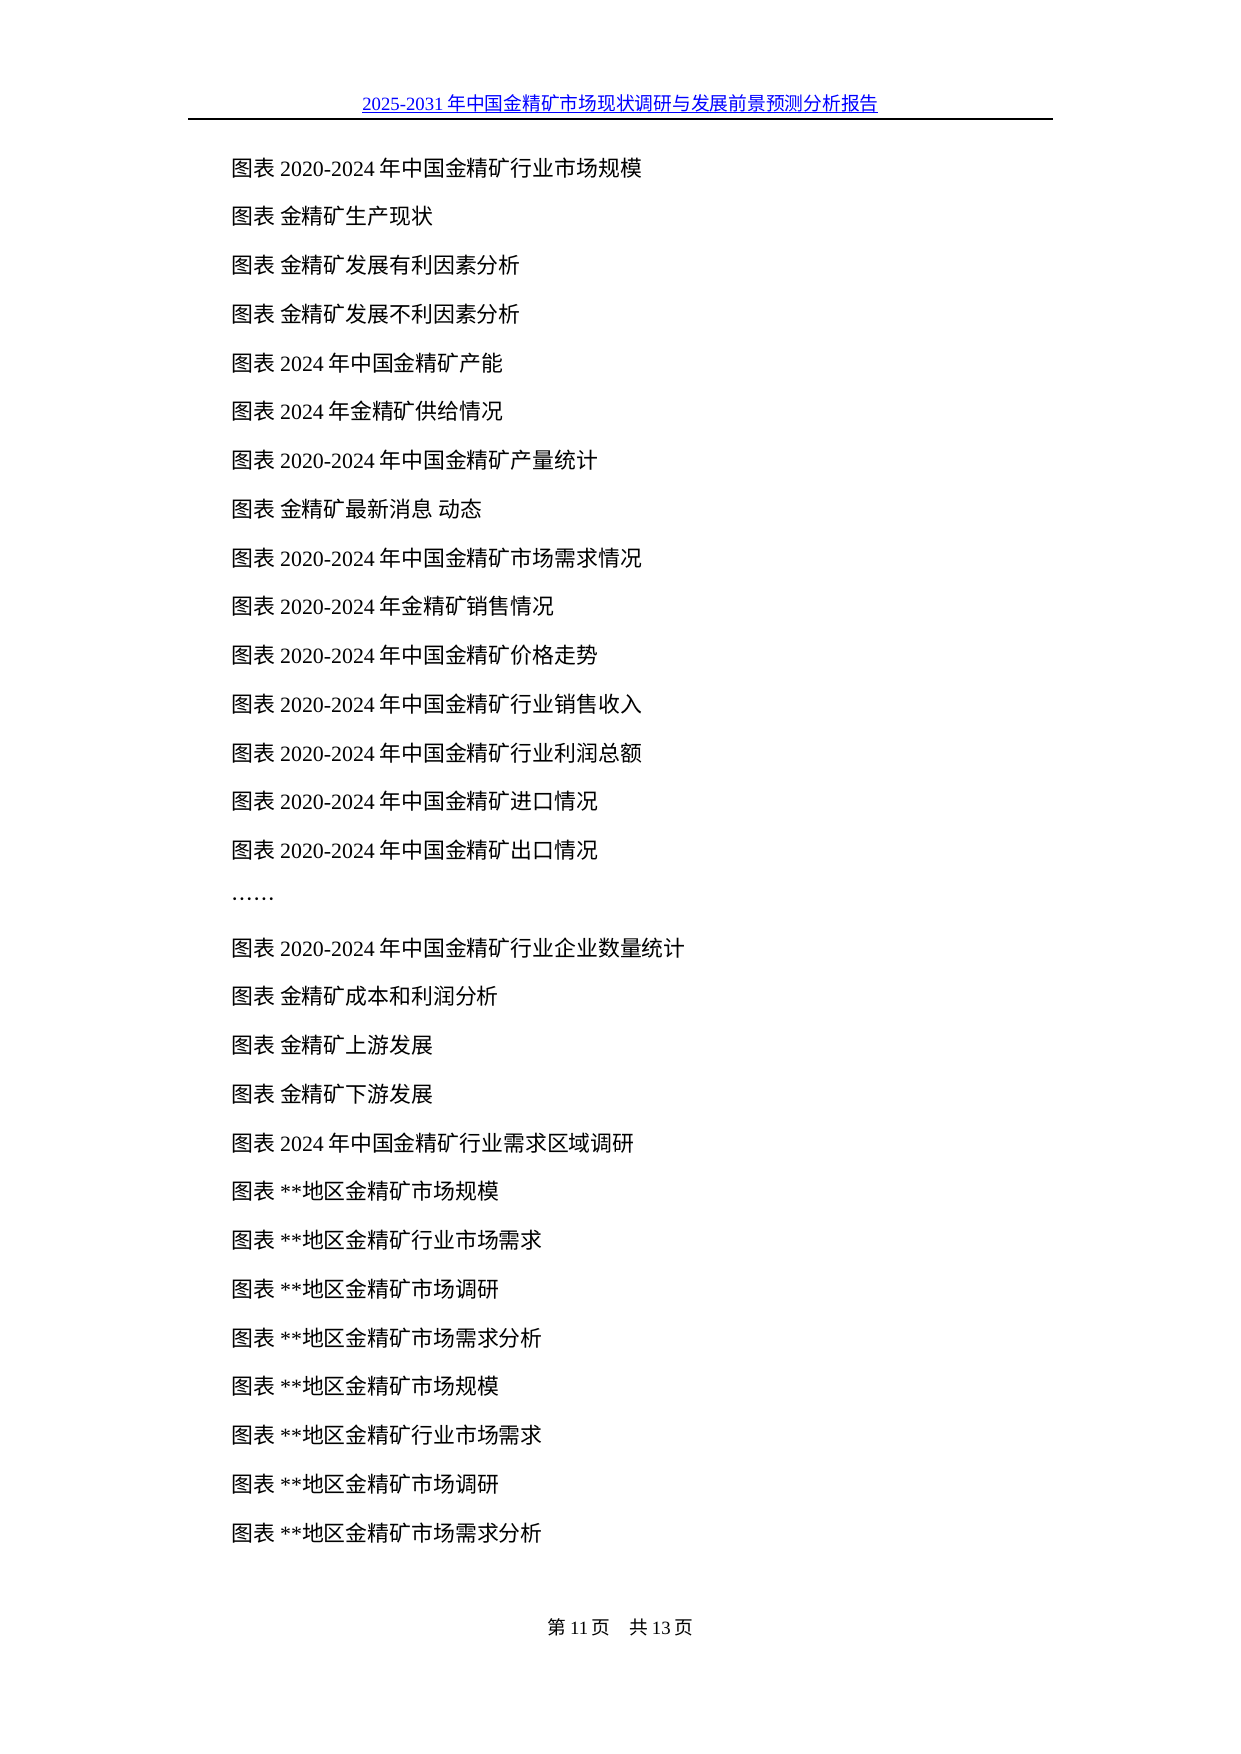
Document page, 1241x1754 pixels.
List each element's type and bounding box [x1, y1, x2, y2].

text [187, 150, 1053, 1548]
